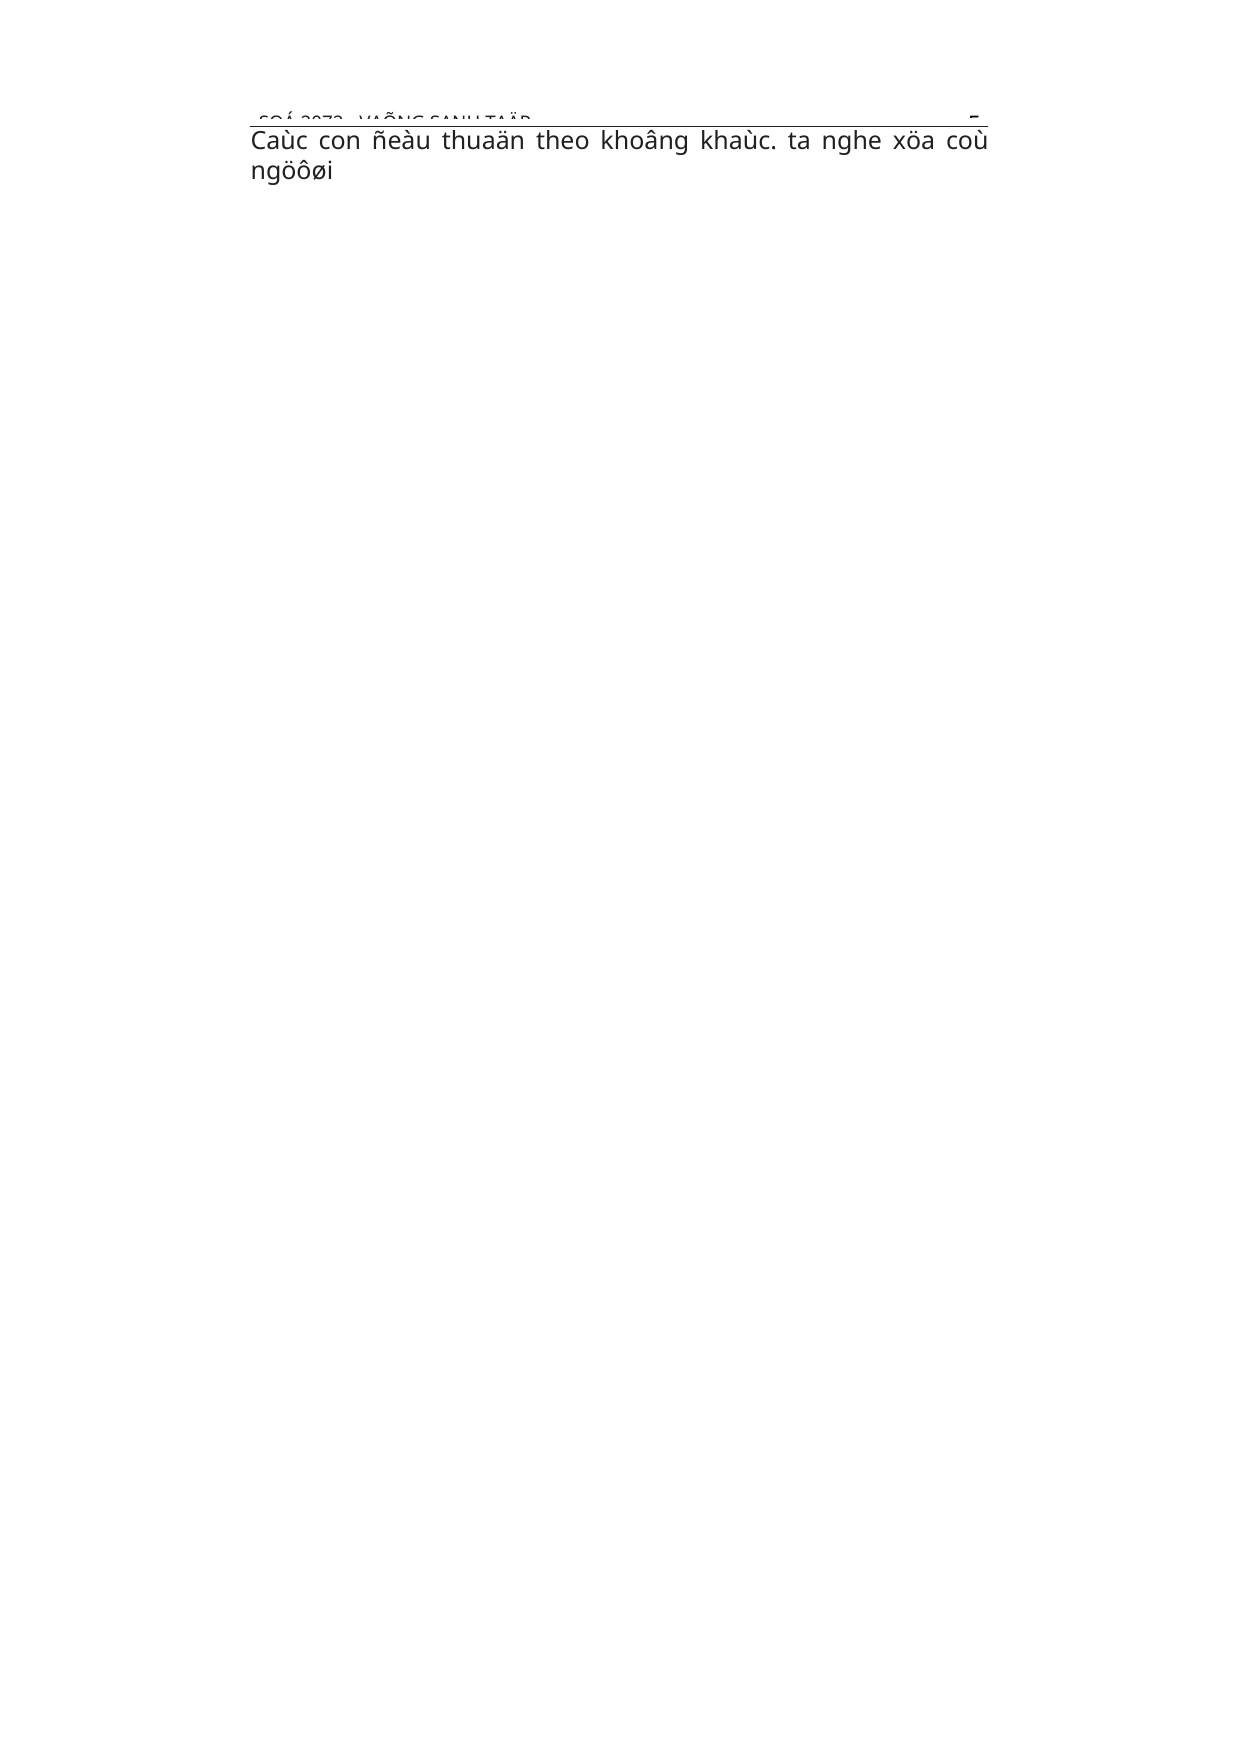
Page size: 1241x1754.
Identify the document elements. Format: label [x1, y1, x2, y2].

text [250, 125, 990, 187]
